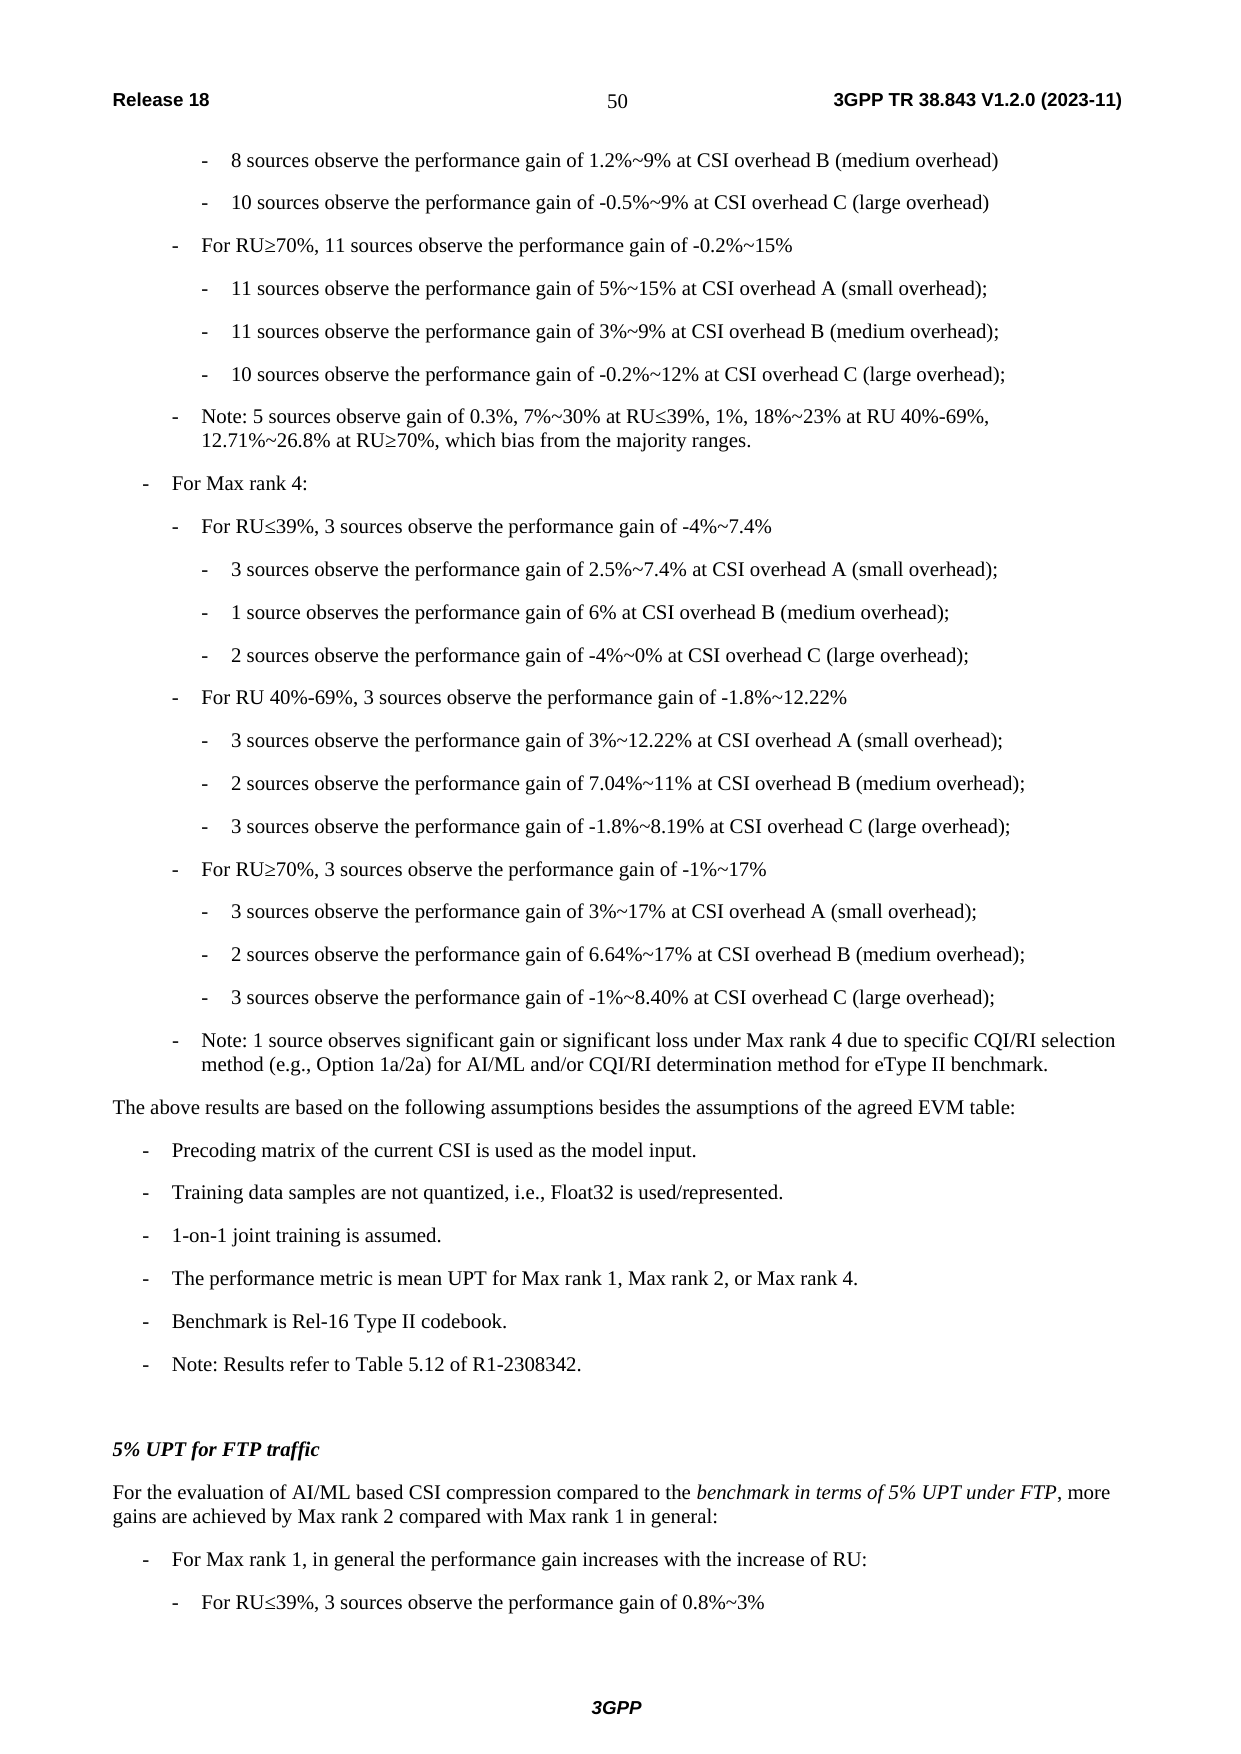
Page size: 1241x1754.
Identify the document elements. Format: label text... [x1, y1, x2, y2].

text - 11 sources observe the performance gain of 5%~15% at CSI overhead A (small overhead); [201, 276, 1122, 300]
text - Benchmark is Rel-16 Type II codebook. [142, 1309, 1122, 1333]
text - 10 sources observe the performance gain of -0.5%~9% at CSI overhead C (large overhead) [201, 190, 1122, 214]
text - 3 sources observe the performance gain of 2.5%~7.4% at CSI overhead A (small overhead); [201, 557, 1122, 581]
text - 1-on-1 joint training is assumed. [142, 1223, 1122, 1247]
text - 2 sources observe the performance gain of 7.04%~11% at CSI overhead B (medium overhead); [201, 771, 1122, 795]
text The above results are based on the following assumptions besides the assumptions of the agreed EVM table: [112, 1095, 1122, 1119]
text - Training data samples are not quantized, i.e., Float32 is used/represented. [142, 1180, 1122, 1204]
text - For Max rank 4: [142, 471, 1122, 495]
text - For RU≤39%, 3 sources observe the performance gain of 0.8%~3% [172, 1590, 1122, 1614]
text - 3 sources observe the performance gain of -1%~8.40% at CSI overhead C (large overhead); [201, 985, 1122, 1009]
text - Note: 1 source observes significant gain or significant loss under Max rank 4 due to specific CQI/RI selection method (e.g., Option 1a/2a) for AI/ML and/or CQI/RI determination method for eType II benchmark. [172, 1028, 1122, 1076]
text For the evaluation of AI/ML based CSI compression compared to the benchmark in terms of 5% UPT under FTP, more gains are achieved by Max rank 2 compared with Max rank 1 in general: [112, 1480, 1122, 1528]
text - Note: 5 sources observe gain of 0.3%, 7%~30% at RU≤39%, 1%, 18%~23% at RU 40%-69%, 12.71%~26.8% at RU≥70%, which bias from the majority ranges. [172, 404, 1122, 452]
text - 3 sources observe the performance gain of 3%~17% at CSI overhead A (small overhead); [201, 899, 1122, 923]
text - 8 sources observe the performance gain of 1.2%~9% at CSI overhead B (medium overhead) [201, 147, 1122, 172]
text - Note: Results refer to Table 5.12 of R1-2308342. [142, 1352, 1122, 1376]
text 5% UPT for FTP traffic [112, 1437, 1122, 1461]
text - 11 sources observe the performance gain of 3%~9% at CSI overhead B (medium overhead); [201, 319, 1122, 343]
text - 10 sources observe the performance gain of -0.2%~12% at CSI overhead C (large overhead); [201, 362, 1122, 386]
text - For RU 40%-69%, 3 sources observe the performance gain of -1.8%~12.22% [172, 685, 1122, 709]
text - For Max rank 1, in general the performance gain increases with the increase of RU: [142, 1547, 1122, 1571]
text - For RU≤39%, 3 sources observe the performance gain of -4%~7.4% [172, 514, 1122, 538]
text - For RU≥70%, 11 sources observe the performance gain of -0.2%~15% [172, 233, 1122, 257]
text - For RU≥70%, 3 sources observe the performance gain of -1%~17% [172, 857, 1122, 881]
text - 3 sources observe the performance gain of 3%~12.22% at CSI overhead A (small overhead); [201, 728, 1122, 752]
text - 2 sources observe the performance gain of 6.64%~17% at CSI overhead B (medium overhead); [201, 942, 1122, 966]
text - The performance metric is mean UPT for Max rank 1, Max rank 2, or Max rank 4. [142, 1266, 1122, 1290]
text - 2 sources observe the performance gain of -4%~0% at CSI overhead C (large overhead); [201, 642, 1122, 667]
text - Precoding matrix of the current CSI is used as the model input. [142, 1137, 1122, 1162]
text - 3 sources observe the performance gain of -1.8%~8.19% at CSI overhead C (large overhead); [201, 814, 1122, 838]
text - 1 source observes the performance gain of 6% at CSI overhead B (medium overhead); [201, 600, 1122, 624]
